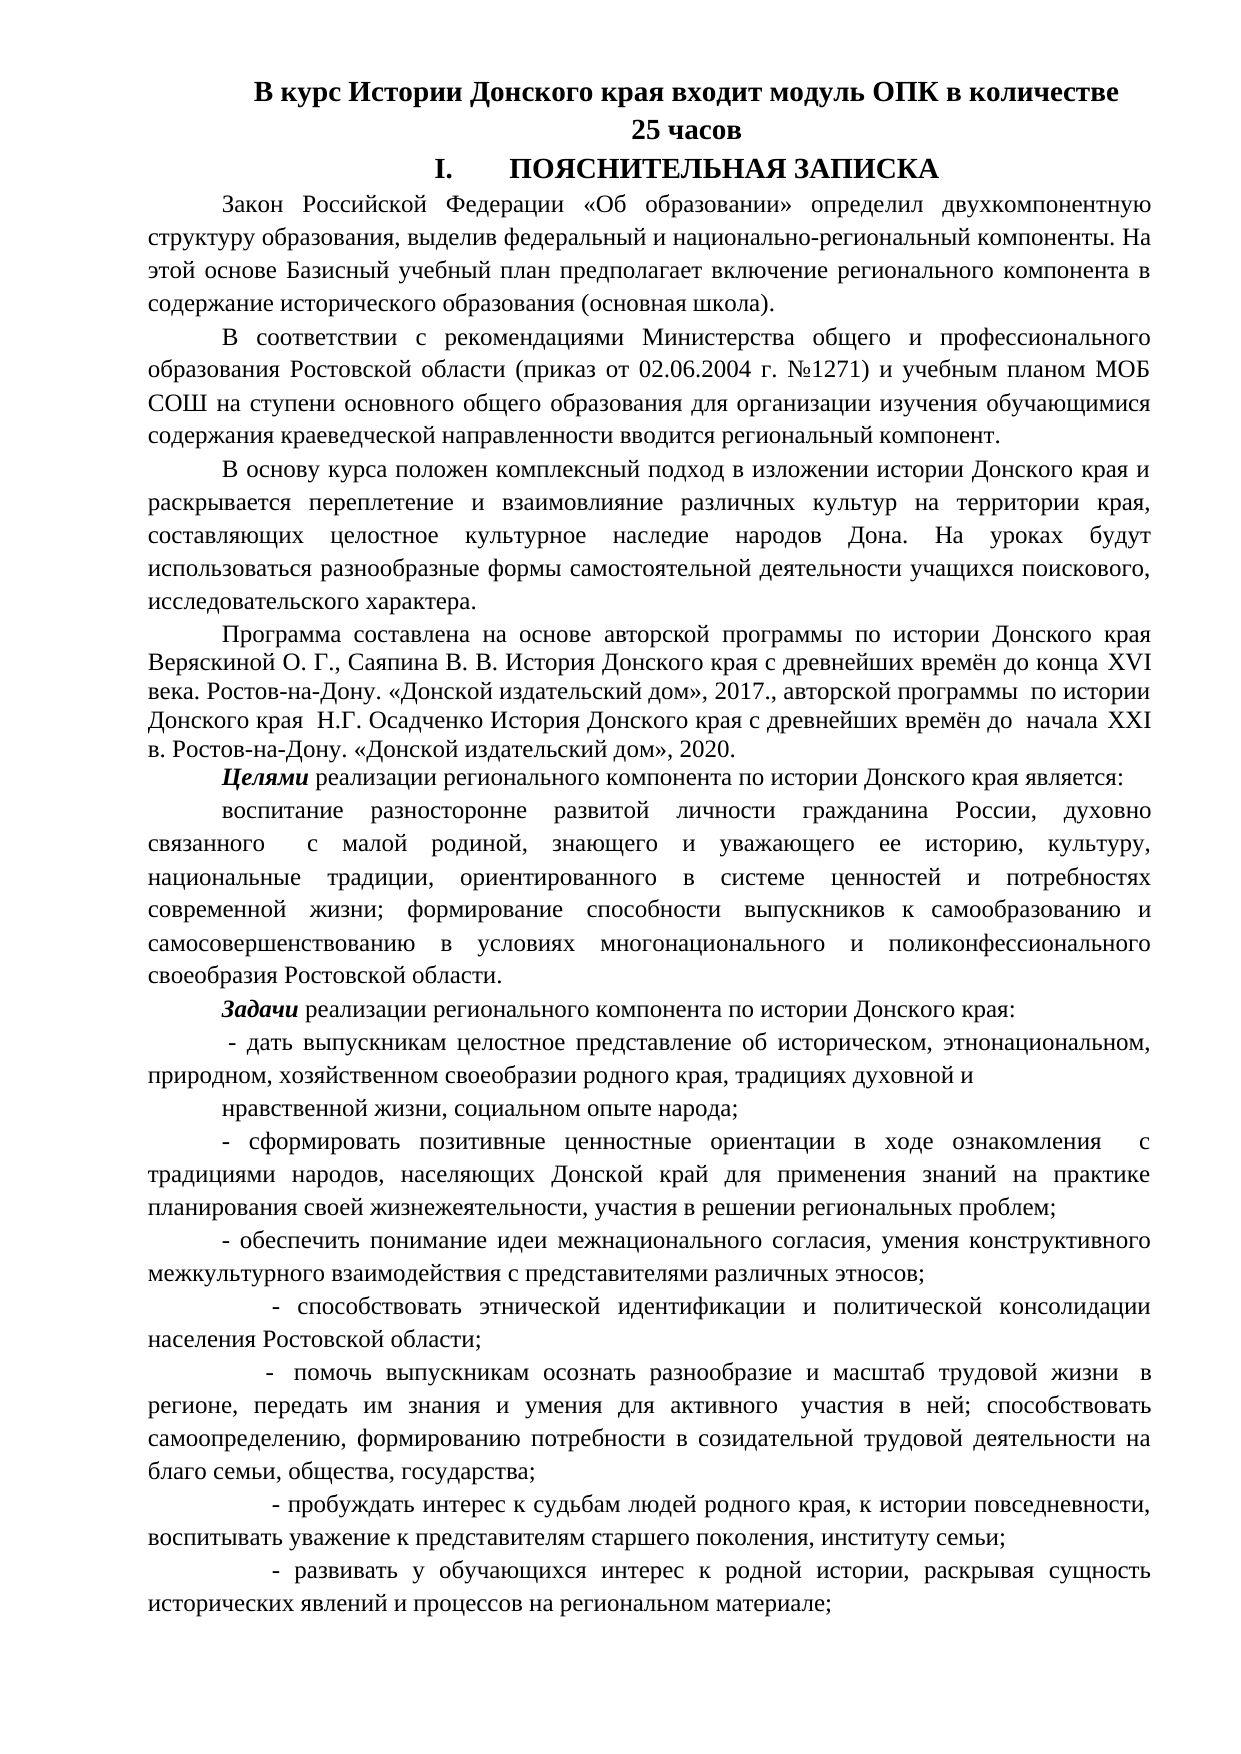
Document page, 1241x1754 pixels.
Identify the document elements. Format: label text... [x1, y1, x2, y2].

text 25 часов [148, 112, 1152, 146]
text - сформировать позитивные ценностные ориентации в ходе ознакомления с традициями народов, населяющих Донской край для применения знаний на практике планирования своей жизнежеятельности, участия в решении региональных проблем; [148, 1126, 1152, 1221]
text - дать выпускникам целостное представление об историческом, этнонациональном, природном, хозяйственном своеобразии родного края, традициях духовной и [148, 1027, 1152, 1088]
text В курс Истории Донского края входит модуль ОПК в количестве [148, 74, 1152, 107]
text В основу курса положен комплексный подход в изложении истории Донского края и раскрывается переплетение и взаимовлияние различных культур на территории края, составляющих целостное культурное наследие народов Дона. На уроках будут использоваться разнообразные формы самостоятельной деятельности учащихся поискового, исследовательского характера. [148, 581, 1152, 614]
text Программа составлена на основе авторской программы по истории Донского края Веряскиной О. Г., Саяпина В. В. История Донского края с древнейших времён до конца XVI века. Ростов-на-Дону. «Донской издательский дом», 2017., авторской программы по истории Донского края Н.Г. Осадченко История Донского края с древнейших времён до начала XXI в. Ростов-на-Дону. «Донской издательский дом», 2020. [148, 619, 1152, 762]
text воспитание разносторонне развитой личности гражданина России, духовно связанного с малой родиной, знающего и уважающего ее историю, культуру, национальные традиции, ориентированного в системе ценностей и потребностях современной жизни; формирование способности выпускников к самообразованию и самосовершенствованию в условиях многонационального и поликонфессионального своеобразия Ростовской области. [148, 796, 1152, 989]
text - обеспечить понимание идеи межнационального согласия, умения конструктивного межкультурного взаимодействия с представителями различных этносов; [148, 1225, 1152, 1287]
text - развивать у обучающихся интерес к родной истории, раскрывая сущность исторических явлений и процессов на региональном материале; [148, 1555, 1152, 1617]
text В основу курса положен комплексный подход в изложении истории Донского края и раскрывается переплетение и взаимовлияние различных культур на территории края, составляющих целостное культурное наследие народов Дона. На уроках будут использоваться разнообразные формы самостоятельной деятельности учащихся поискового, исследовательского характера. [148, 454, 1152, 487]
text нравственной жизни, социальном опыте народа; [148, 1093, 1152, 1121]
text В соответствии с рекомендациями Министерства общего и профессионального образования Ростовской области (приказ от 02.06.2004 г. №1271) и учебным планом МОБ СОШ на ступени основного общего образования для организации изучения обучающимися содержания краеведческой направленности вводится региональный компонент. [148, 322, 1152, 449]
text Задачи реализации регионального компонента по истории Донского края: [148, 994, 1152, 1022]
list ПОЯСНИТЕЛЬНАЯ ЗАПИСКА [222, 151, 1152, 184]
text Закон Российской Федерации «Об образовании» определил двухкомпонентную структуру образования, выделив федеральный и национально-региональный компоненты. На этой основе Базисный учебный план предполагает включение регионального компонента в содержание исторического образования (основная школа). [148, 189, 1152, 317]
text - помочь выпускникам осознать разнообразие и масштаб трудовой жизни в регионе, передать им знания и умения для активного участия в ней; способствовать самоопределению, формированию потребности в созидательной трудовой деятельности на благо семьи, общества, государства; [148, 1357, 1152, 1485]
text - способствовать этнической идентификации и политической консолидации населения Ростовской области; [148, 1291, 1152, 1353]
text - пробуждать интерес к судьбам людей родного края, к истории повседневности, воспитывать уважение к представителям старшего поколения, институту семьи; [148, 1489, 1152, 1551]
text Целями реализации регионального компонента по истории Донского края является: [148, 762, 1152, 791]
